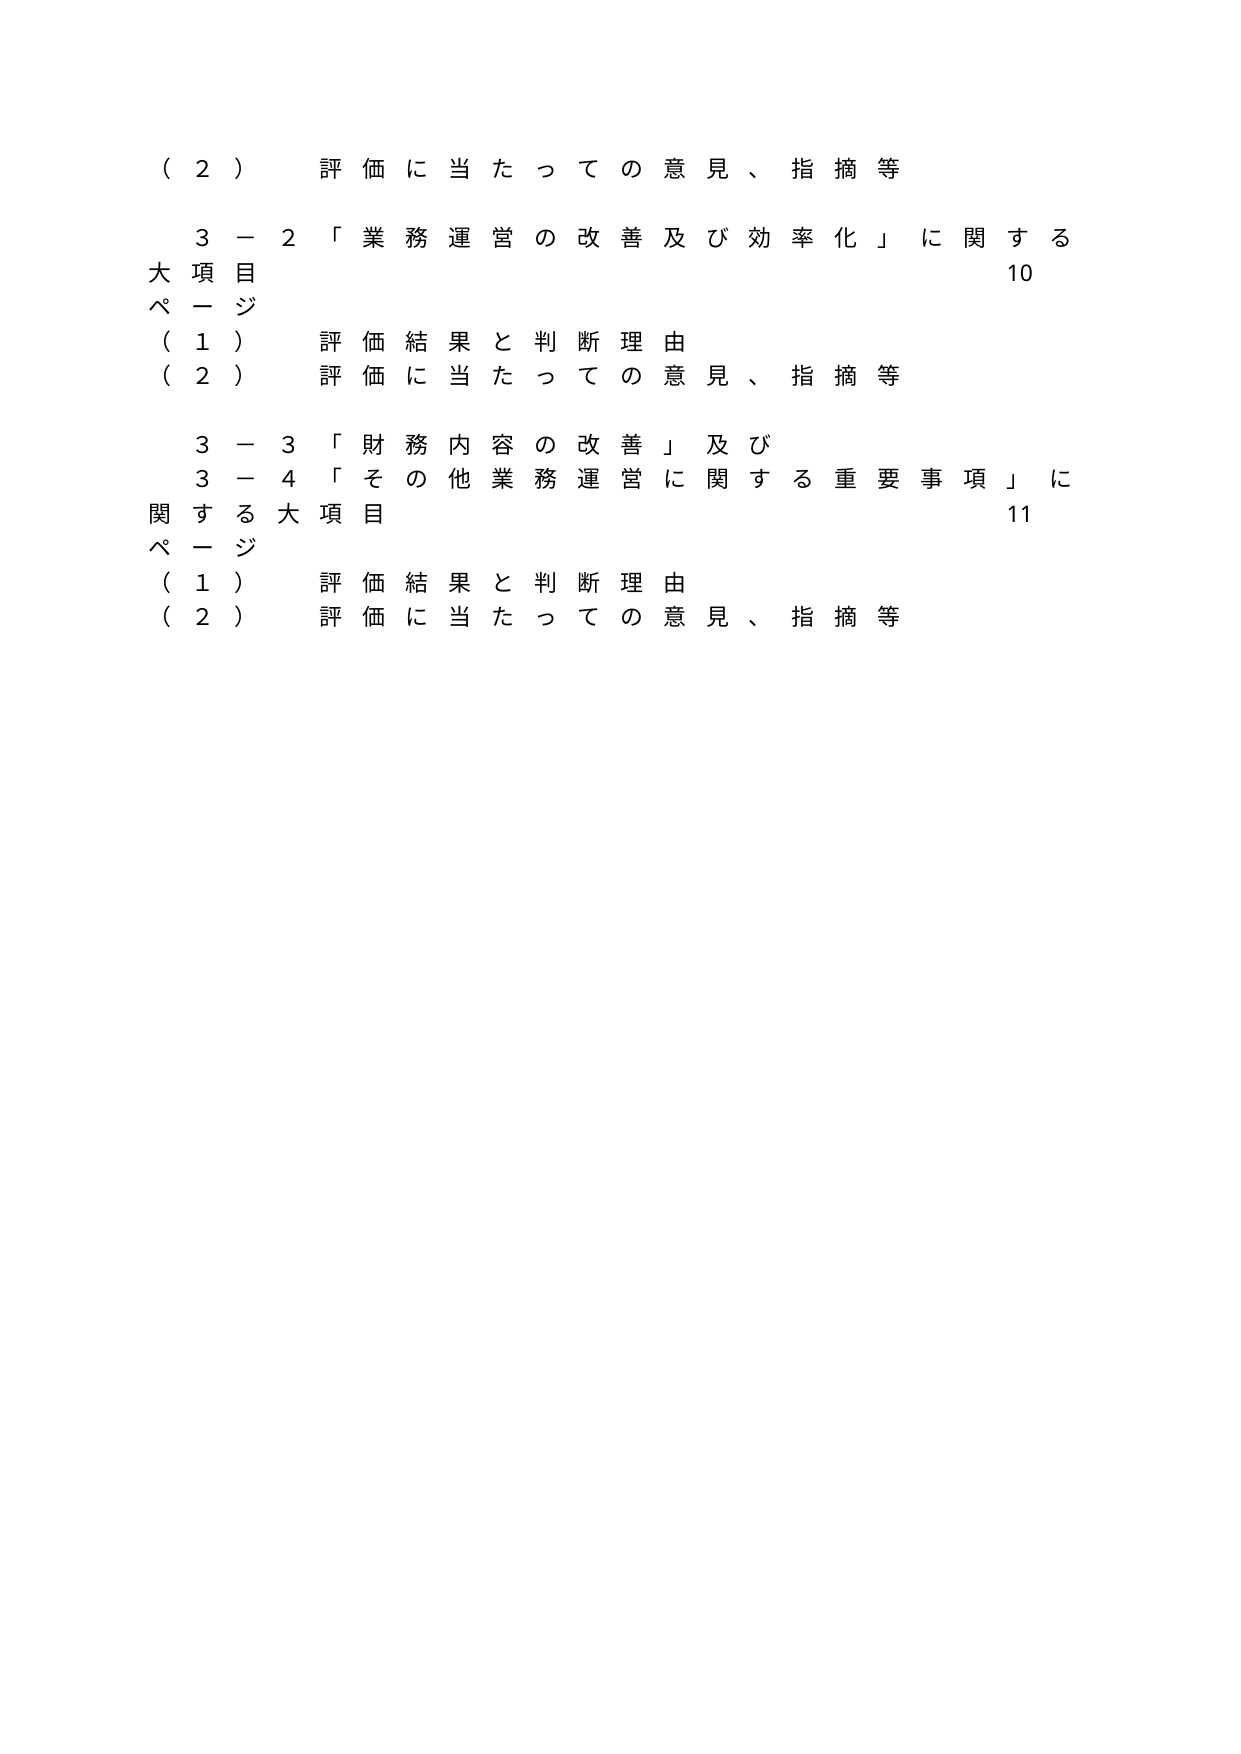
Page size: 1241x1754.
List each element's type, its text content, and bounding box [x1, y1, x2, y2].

text （２） 評価に当たっての意見、指摘等 [148, 599, 1092, 633]
text （１） 評価結果と判断理由 [148, 323, 1092, 357]
text ３－４「その他業務運営に関する重要事項」に関する大項目 11ページ [148, 461, 1092, 564]
text （２） 評価に当たっての意見、指摘等 [148, 150, 1092, 185]
text ３－２「業務運営の改善及び効率化」に関する大項目 10ページ [148, 219, 1092, 323]
text ３－３「財務内容の改善」及び [148, 426, 1092, 461]
text （１） 評価結果と判断理由 [148, 564, 1092, 599]
text （２） 評価に当たっての意見、指摘等 [148, 357, 1092, 392]
